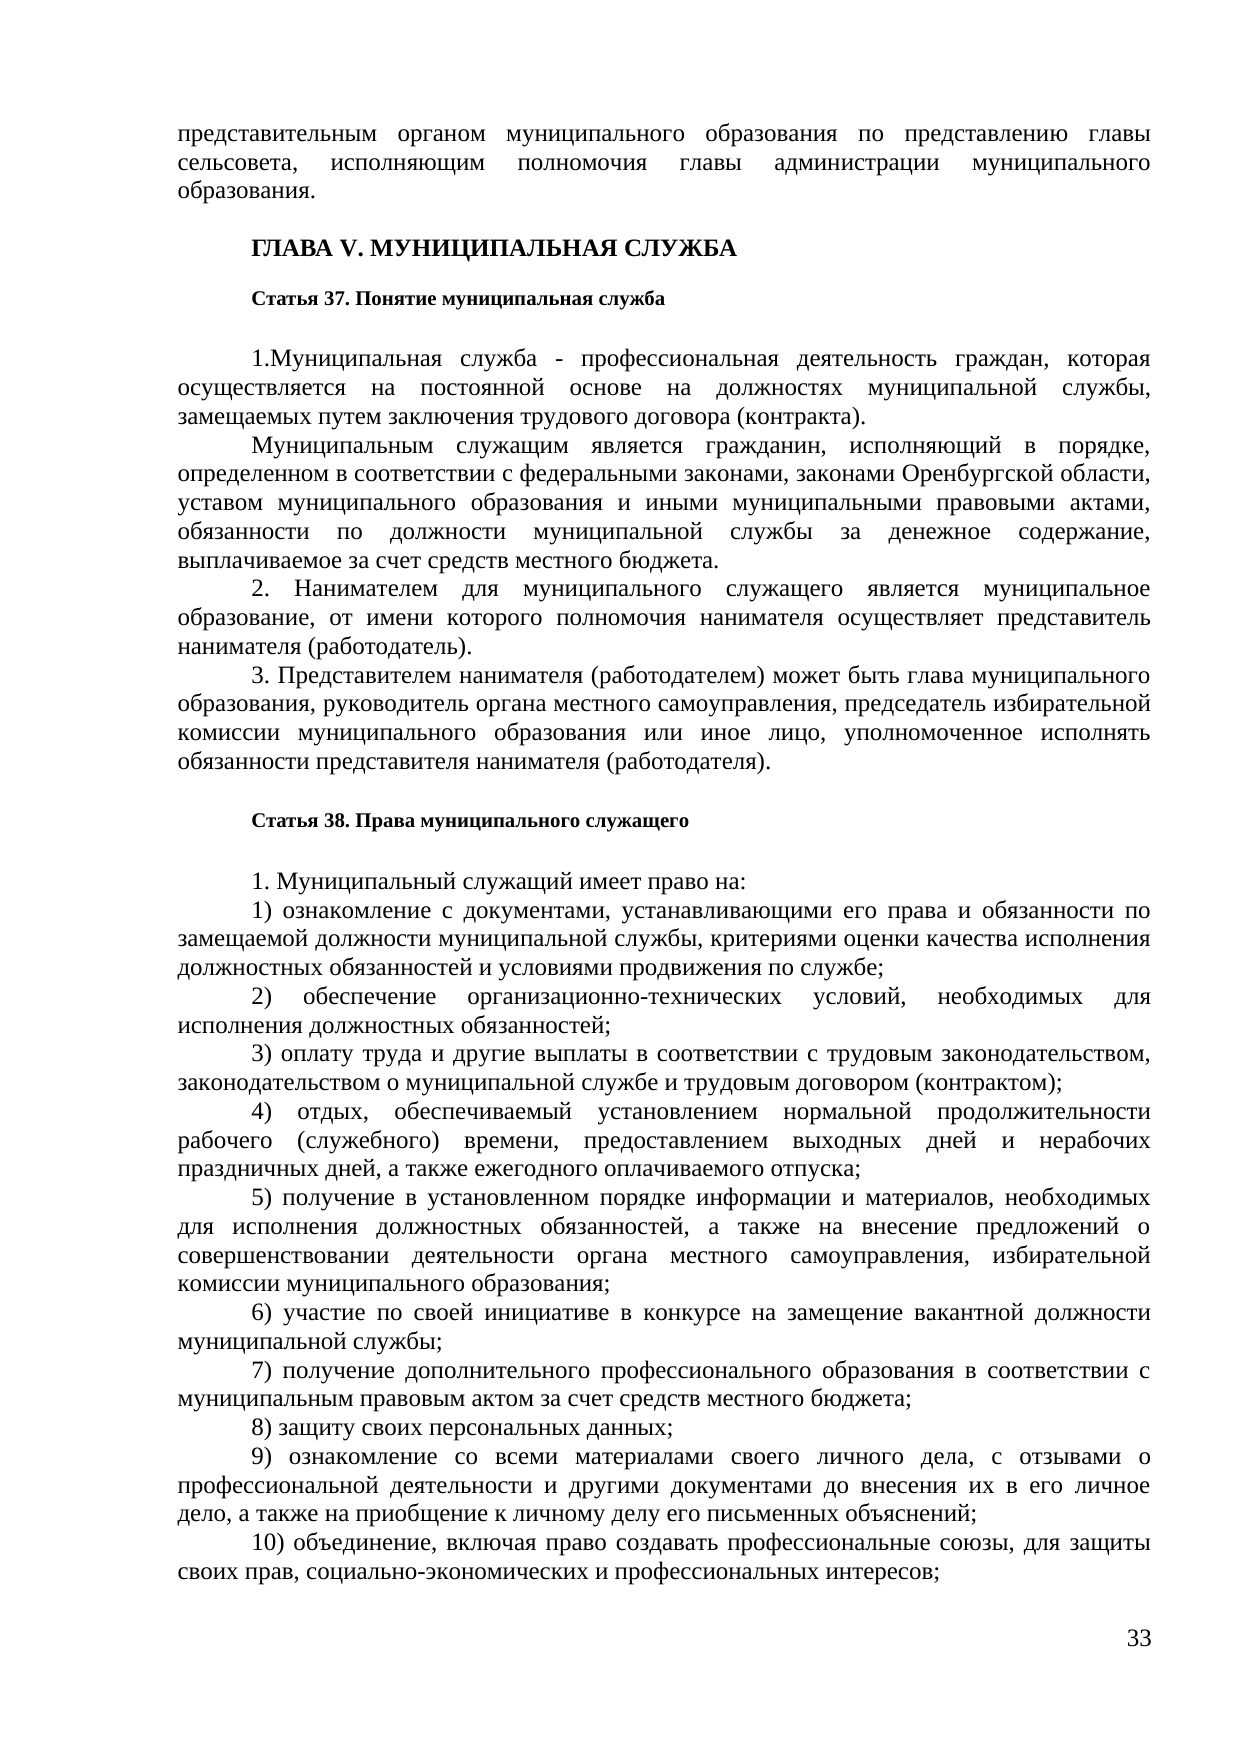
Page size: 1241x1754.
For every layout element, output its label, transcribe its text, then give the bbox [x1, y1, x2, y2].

text 8) защиту своих персональных данных; [177, 1412, 1152, 1441]
text Статья 37. Понятие муниципальная служба [177, 286, 1152, 310]
text 4) отдых, обеспечиваемый установлением нормальной продолжительности рабочего (служебного) времени, предоставлением выходных дней и нерабочих праздничных дней, а также ежегодного оплачиваемого отпуска; [177, 1096, 1152, 1182]
text 7) получение дополнительного профессионального образования в соответствии с муниципальным правовым актом за счет средств местного бюджета; [177, 1355, 1152, 1412]
text Муниципальным служащим является гражданин, исполняющий в порядке, определенном в соответствии с федеральными законами, законами Оренбургской области, уставом муниципального образования и иными муниципальными правовыми актами, обязанности по должности муниципальной службы за денежное содержание, выплачиваемое за счет средств местного бюджета. [177, 430, 1152, 573]
text 2. Нанимателем для муниципального служащего является муниципальное образование, от имени которого полномочия нанимателя осуществляет представитель нанимателя (работодатель). [177, 573, 1152, 660]
text 5) получение в установленном порядке информации и материалов, необходимых для исполнения должностных обязанностей, а также на внесение предложений о совершенствовании деятельности органа местного самоуправления, избирательной комиссии муниципального образования; [177, 1182, 1152, 1297]
text ГЛАВА V. МУНИЦИПАЛЬНАЯ СЛУЖБА [177, 233, 1152, 262]
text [177, 118, 1152, 204]
text 1.Муниципальная служба - профессиональная деятельность граждан, которая осуществляется на постоянной основе на должностях муниципальной службы, замещаемых путем заключения трудового договора (контракта). [177, 343, 1152, 430]
text 2) обеспечение организационно-технических условий, необходимых для исполнения должностных обязанностей; [177, 981, 1152, 1038]
text 1. Муниципальный служащий имеет право на: [177, 866, 1152, 895]
text 9) ознакомление со всеми материалами своего личного дела, с отзывами о профессиональной деятельности и другими документами до внесения их в его личное дело, а также на приобщение к личному делу его письменных объяснений; [177, 1441, 1152, 1527]
text 1) ознакомление с документами, устанавливающими его права и обязанности по замещаемой должности муниципальной службы, критериями оценки качества исполнения должностных обязанностей и условиями продвижения по службе; [177, 895, 1152, 981]
text 10) объединение, включая право создавать профессиональные союзы, для защиты своих прав, социально-экономических и профессиональных интересов; [177, 1527, 1152, 1585]
text 6) участие по своей инициативе в конкурсе на замещение вакантной должности муниципальной службы; [177, 1297, 1152, 1355]
text 3. Представителем нанимателя (работодателем) может быть глава муниципального образования, руководитель органа местного самоуправления, председатель избирательной комиссии муниципального образования или иное лицо, уполномоченное исполнять обязанности представителя нанимателя (работодателя). [177, 660, 1152, 775]
text Статья 38. Права муниципального служащего [177, 808, 1152, 832]
text 3) оплату труда и другие выплаты в соответствии с трудовым законодательством, законодательством о муниципальной службе и трудовым договором (контрактом); [177, 1038, 1152, 1096]
